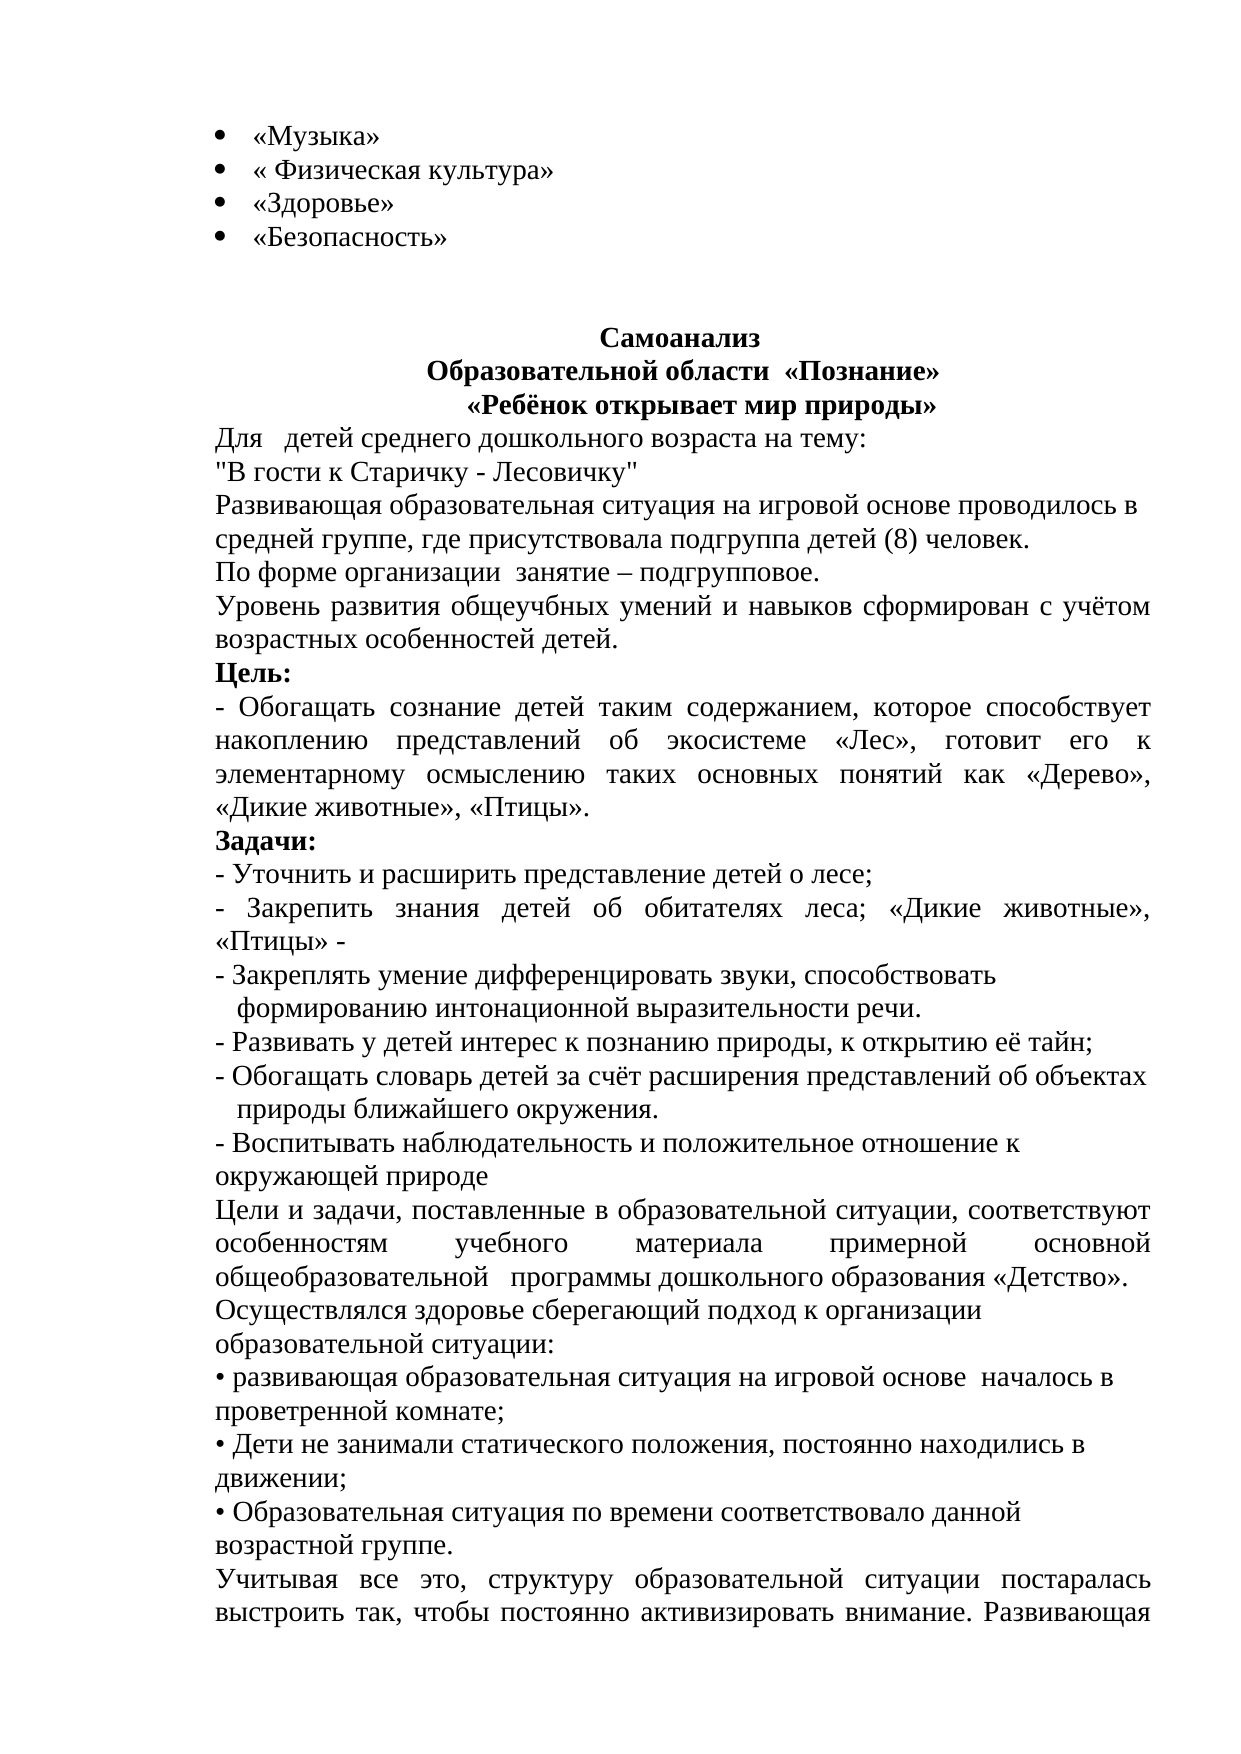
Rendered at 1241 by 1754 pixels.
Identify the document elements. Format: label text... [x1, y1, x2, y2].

text - Обогащать сознание детей таким содержанием, которое способствует накоплению представлений об экосистеме «Лес», готовит его к элементарному осмыслению таких основных понятий как «Дерево», «Дикие животные», «Птицы». [215, 689, 1152, 823]
list « Физическая культура» [215, 152, 1152, 185]
text "В гости к Старичку - Лесовичку" Развивающая образовательная ситуация на игровой основе проводилось в средней группе, где присутствовала подгруппа детей (8) человек. [215, 454, 1152, 554]
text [215, 1561, 1152, 1628]
text - Закреплять умение дифференцировать звуки, способствовать [215, 957, 1152, 991]
list «Безопасность» [215, 219, 1152, 253]
text Самоанализ Образовательной области «Познание» [215, 320, 1152, 387]
text - Обогащать словарь детей за счёт расширения представлений об объектах [215, 1058, 1152, 1091]
text - Закрепить знания детей об обитателях леса; «Дикие животные», «Птицы» - [215, 890, 1152, 957]
text «Ребёнок открывает мир природы» [252, 387, 1152, 420]
text - Уточнить и расширить представление детей о лесе; [215, 856, 1152, 890]
list «Здоровье» [215, 185, 1152, 219]
text - Развивать у детей интерес к познанию природы, к открытию её тайн; [215, 1024, 1152, 1058]
text Осуществлялся здоровье сберегающий подход к организации образовательной ситуации: • развивающая образовательная ситуация на игровой основе началось в проветренной комнате; • Дети не занимали статического положения, постоянно находились в движении; • Образовательная ситуация по времени соответствовало данной возрастной группе. [215, 1292, 1152, 1561]
text Для детей среднего дошкольного возраста на тему: [215, 420, 1152, 454]
text Цели и задачи, поставленные в образовательной ситуации, соответствуют особенностям учебного материала примерной основной общеобразовательной программы дошкольного образования «Детство». [215, 1192, 1152, 1292]
text Цель: [215, 655, 1152, 689]
text Уровень развития общеучбных умений и навыков сформирован с учётом возрастных особенностей детей. [215, 588, 1152, 655]
text природы ближайшего окружения. [215, 1091, 1152, 1125]
text - Воспитывать наблюдательность и положительное отношение к окружающей природе [215, 1125, 1152, 1192]
list «Музыка» [215, 118, 1152, 152]
text формированию интонационной выразительности речи. [215, 991, 1152, 1024]
text По форме организации занятие – подгрупповое. [215, 554, 1152, 588]
text Задачи: [215, 823, 1152, 856]
